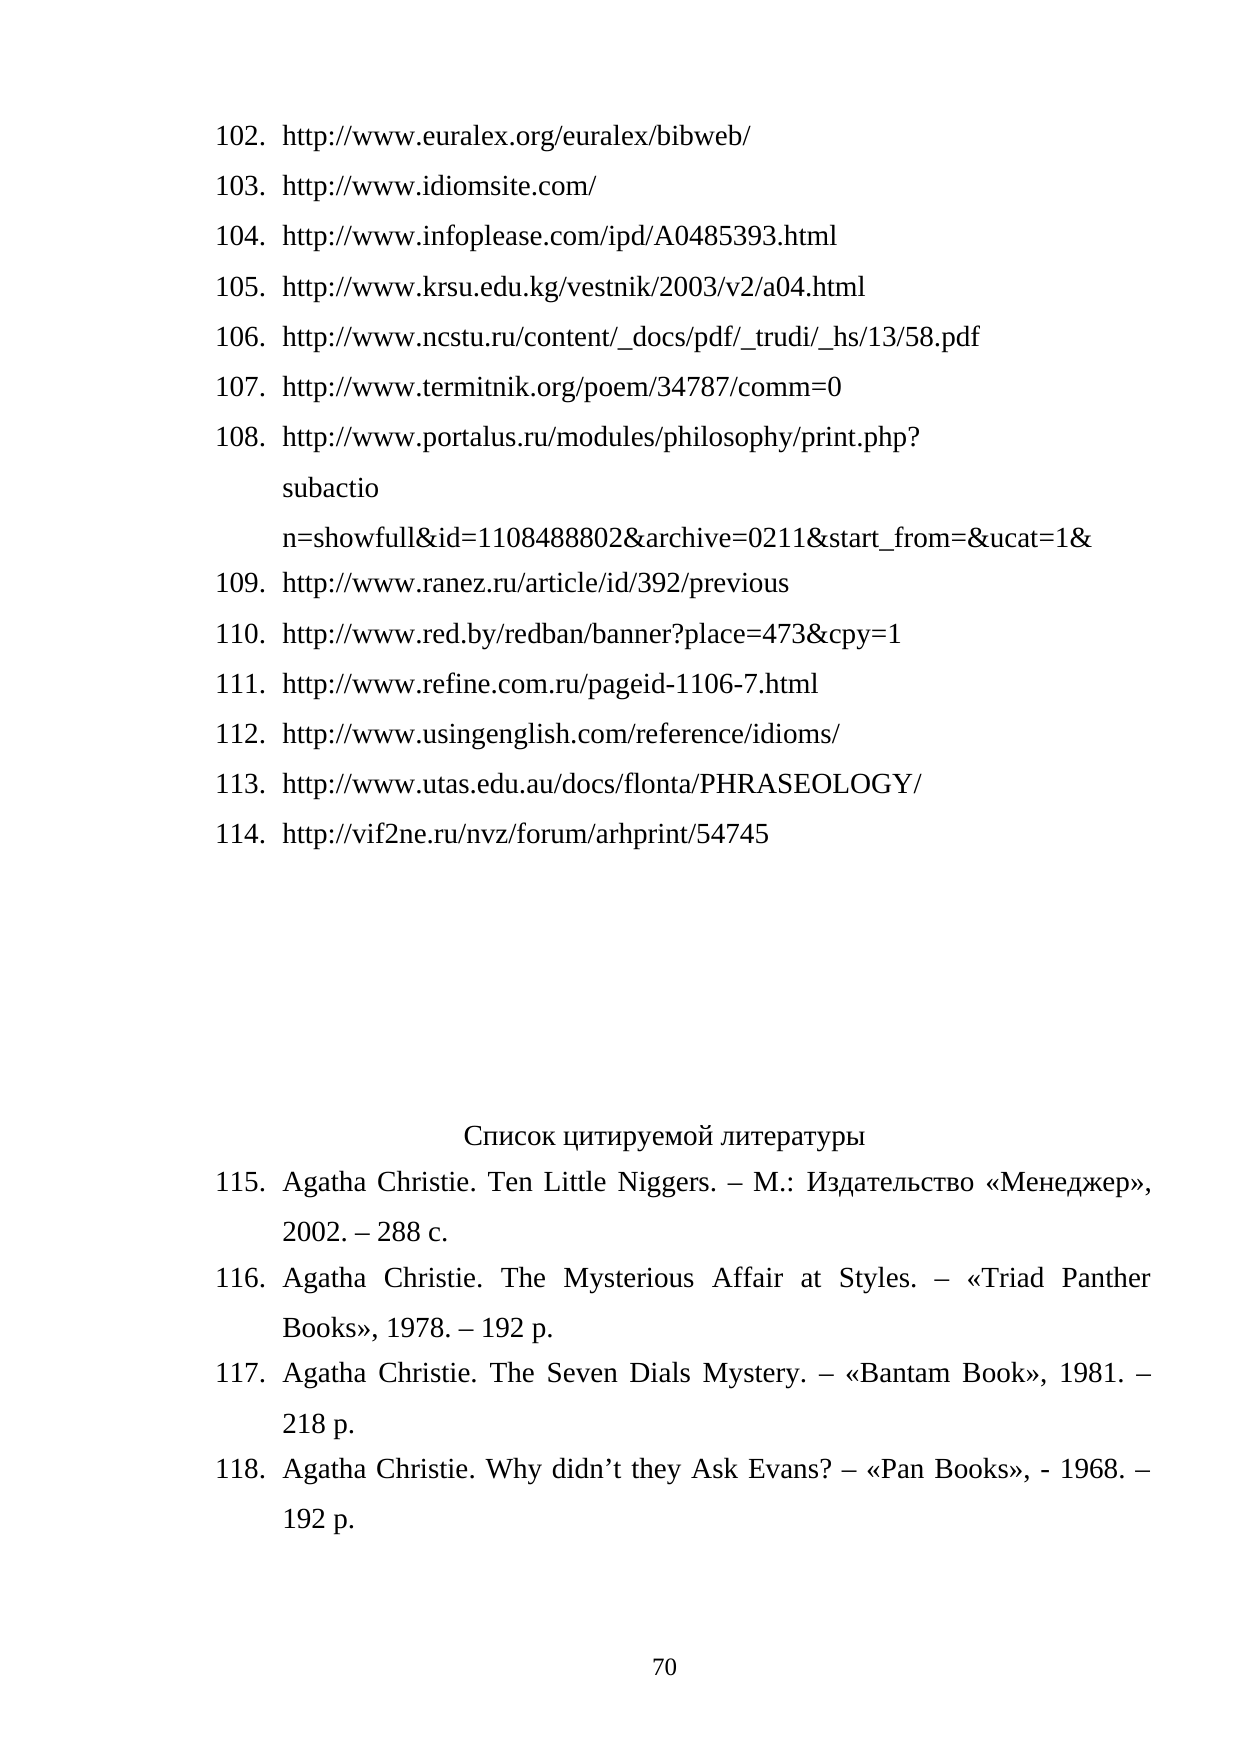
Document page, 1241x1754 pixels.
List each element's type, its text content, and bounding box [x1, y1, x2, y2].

table_cell http://www.termitnik.org/poem/34787/comm=0 [271, 369, 1163, 419]
table_cell [166, 1260, 271, 1356]
table_cell http://www.ncstu.ru/content/_docs/pdf/_trudi/_hs/13/58.pdf [271, 319, 1163, 369]
table_cell Agatha Christie. The Mysterious Affair at Styles. – «Triad Panther Books», 1978. – 192 p. [271, 1260, 1163, 1356]
table_cell [166, 817, 271, 867]
table_cell http://www.usingenglish.com/reference/idioms/ [271, 716, 1163, 766]
table_cell [166, 616, 271, 666]
table_cell [166, 716, 271, 766]
table_cell http://www.infoplease.com/ipd/A0485393.html [271, 219, 1163, 269]
table_cell [166, 118, 271, 168]
table_cell http://www.portalus.ru/modules/philosophy/print.php?subaction=showfull&id=1108488802&archive=0211&start_from=&ucat=1& [271, 419, 1163, 566]
table_cell [166, 369, 271, 419]
table_cell http://www.refine.com.ru/pageid-1106-7.html [271, 666, 1163, 716]
table_cell http://vif2ne.ru/nvz/forum/arhprint/54745 [271, 817, 1163, 867]
table_cell http://www.utas.edu.au/docs/flonta/PHRASEOLOGY/ [271, 766, 1163, 817]
table_cell [166, 419, 271, 566]
table_cell [166, 319, 271, 369]
table_cell [166, 666, 271, 716]
table_cell [166, 1356, 271, 1451]
table_cell [166, 219, 271, 269]
table_cell [166, 1164, 271, 1260]
table_cell [166, 269, 271, 319]
table_cell Список цитируемой литературы [166, 867, 1163, 1164]
table_cell http://www.krsu.edu.kg/vestnik/2003/v2/a04.html [271, 269, 1163, 319]
table_cell [166, 168, 271, 218]
table_cell [166, 1451, 271, 1547]
table_cell http://www.red.by/redban/banner?place=473&cpy=1 [271, 616, 1163, 666]
table_cell [166, 566, 271, 616]
table_cell Agatha Christie. Ten Little Niggers. – М.: Издательство «Менеджер», 2002. – 288 с. [271, 1164, 1163, 1260]
table_cell http://www.idiomsite.com/ [271, 168, 1163, 218]
table_cell [166, 766, 271, 817]
table_cell Agatha Christie. The Seven Dials Mystery. – «Bantam Book», 1981. – 218 p. [271, 1356, 1163, 1451]
table_cell Agatha Christie. Why didn’t they Ask Evans? – «Pan Books», - 1968. – 192 p. [271, 1451, 1163, 1547]
table_cell http://www.ranez.ru/article/id/392/previous [271, 566, 1163, 616]
table_cell http://www.euralex.org/euralex/bibweb/ [271, 118, 1163, 168]
